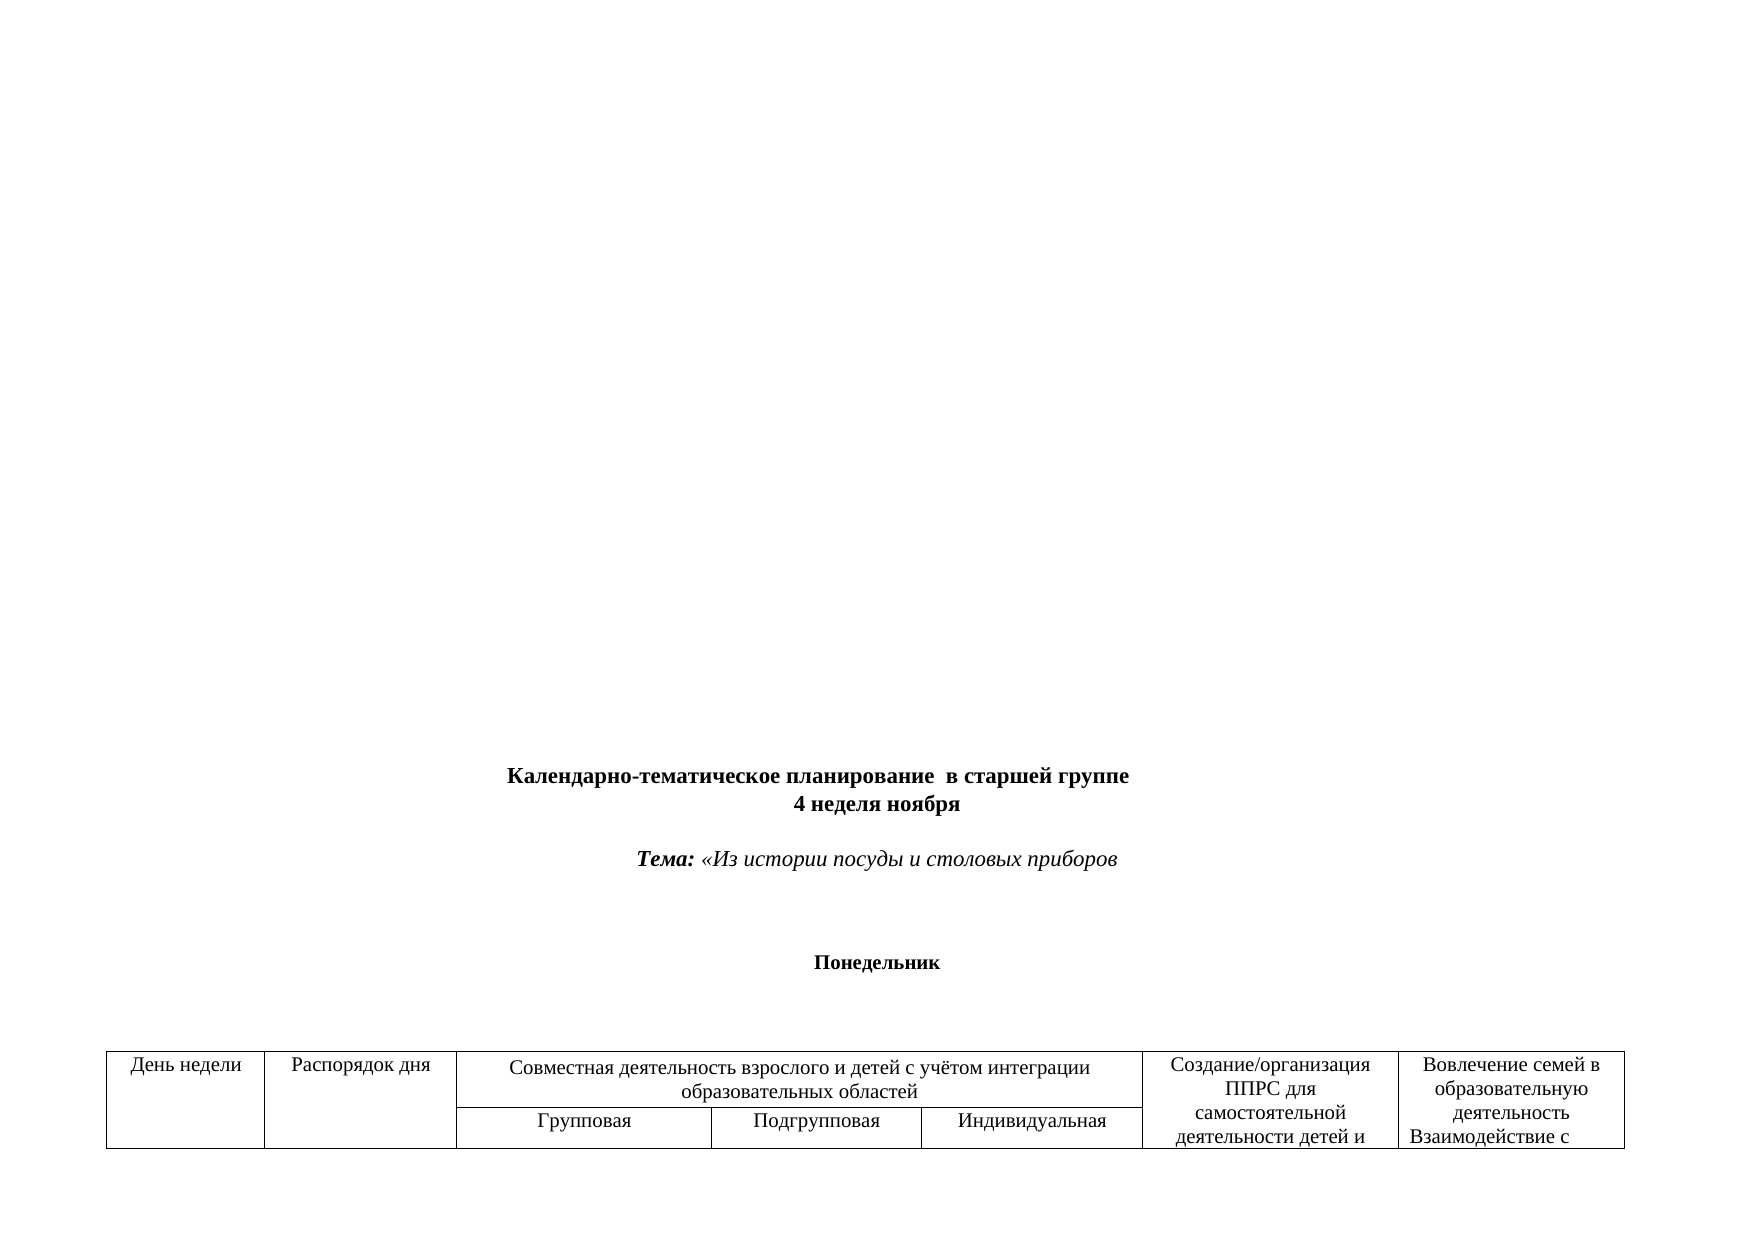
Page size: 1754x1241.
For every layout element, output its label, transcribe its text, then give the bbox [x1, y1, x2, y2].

table_cell Групповая [457, 1108, 711, 1148]
table_header Совместная деятельность взрослого и детей с учётом интеграции образовательных областей [457, 1052, 1142, 1107]
table_header Создание/организация ППРС для самостоятельной деятельности детей и поддержки детской инициативы [1143, 1052, 1398, 1148]
text Тема: «Из истории посуды и столовых приборов [118, 846, 1636, 872]
table_header Вовлечение семей в образовательную деятельность Взаимодействие с родителями/ социальными партнерами [1399, 1052, 1624, 1148]
text 4 неделя ноября [118, 790, 1636, 816]
text Календарно-тематическое планирование в старшей группе [118, 762, 1636, 788]
table_cell Индивидуальная [922, 1108, 1142, 1148]
table_cell Подгрупповая [712, 1108, 921, 1148]
text Понедельник [118, 950, 1636, 974]
table_header Распорядок дня [265, 1052, 456, 1148]
table_header День недели [107, 1052, 264, 1148]
